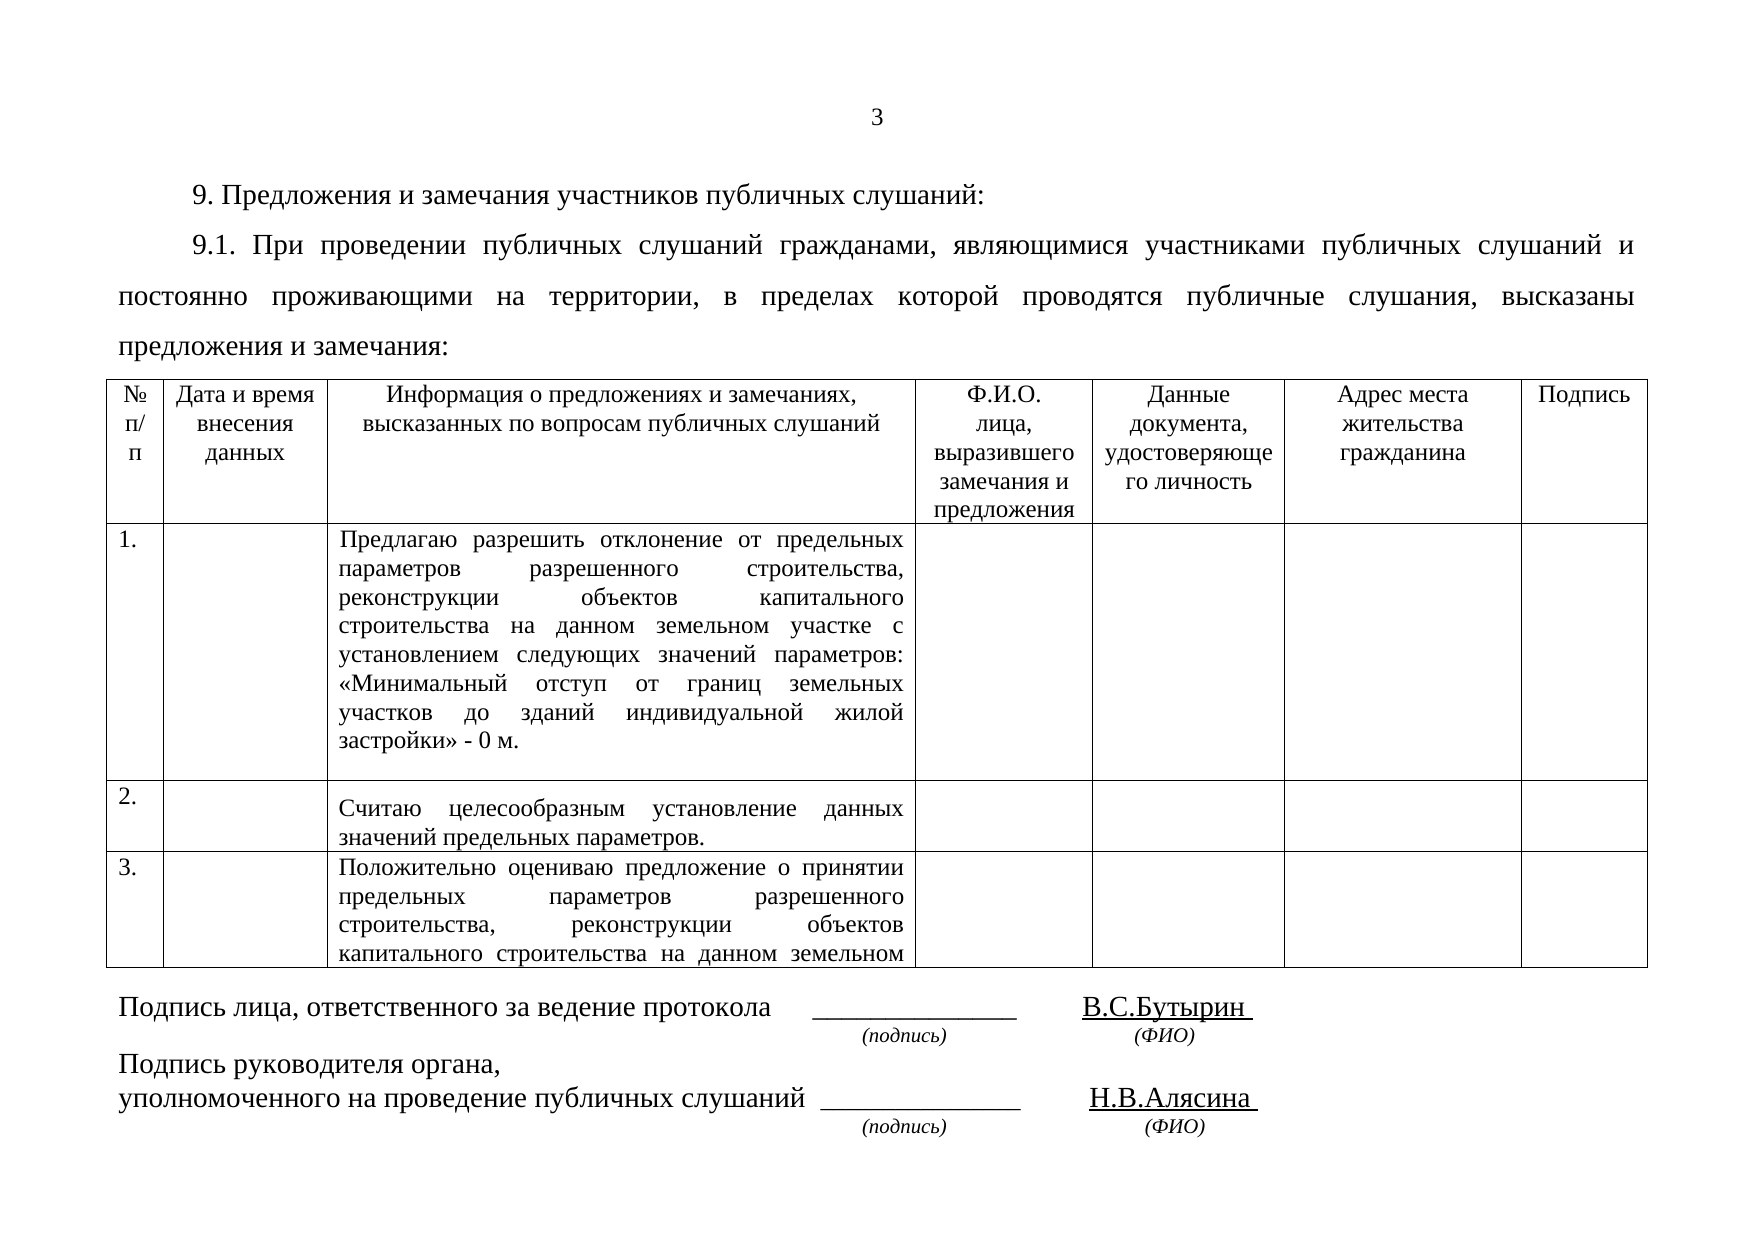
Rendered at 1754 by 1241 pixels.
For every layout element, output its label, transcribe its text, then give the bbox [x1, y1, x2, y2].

table_cell 1. [107, 524, 163, 780]
table_cell Предлагаю разрешить отклонение от предельных параметров разрешенного строительства, реконструкции объектов капитального строительства на данном земельном участке с установлением следующих значений параметров: «Минимальный отступ от границ земельных участков до зданий индивидуальной жилой застройки» - 0 м. [328, 524, 915, 780]
table_cell Считаю целесообразным установление данных значений предельных параметров. [328, 781, 915, 851]
table_header № п/п [107, 380, 163, 523]
table_header Данные документа, удостоверяющего личность [1093, 380, 1284, 523]
table_cell [916, 852, 1092, 967]
table_header Адрес места жительства гражданина [1285, 380, 1521, 523]
table_cell [916, 781, 1092, 851]
table_cell [1093, 852, 1284, 967]
table_cell [1285, 781, 1521, 851]
table_cell [164, 852, 327, 967]
text 9. Предложения и замечания участников публичных слушаний: [118, 177, 1636, 211]
table_header Ф.И.О. лица, выразившего замечания и предложения [916, 380, 1092, 523]
table_cell 3. [107, 852, 163, 967]
table_cell [1522, 852, 1647, 967]
table_cell 2. [107, 781, 163, 851]
table_cell [164, 524, 327, 780]
table_cell [916, 524, 1092, 780]
table_header Информация о предложениях и замечаниях, высказанных по вопросам публичных слушаний [328, 380, 915, 523]
table_cell [1522, 781, 1647, 851]
table_header Дата и время внесения данных [164, 380, 327, 523]
table_cell [164, 781, 327, 851]
table_cell [1285, 852, 1521, 967]
table_cell [1093, 781, 1284, 851]
table_cell [1522, 524, 1647, 780]
table_cell [1285, 524, 1521, 780]
text 9.1. При проведении публичных слушаний гражданами, являющимися участниками публичных слушаний и постоянно проживающими на территории, в пределах которой проводятся публичные слушания, высказаны предложения и замечания: [118, 227, 1636, 362]
table_header Подпись [1522, 380, 1647, 523]
table_cell [1093, 524, 1284, 780]
